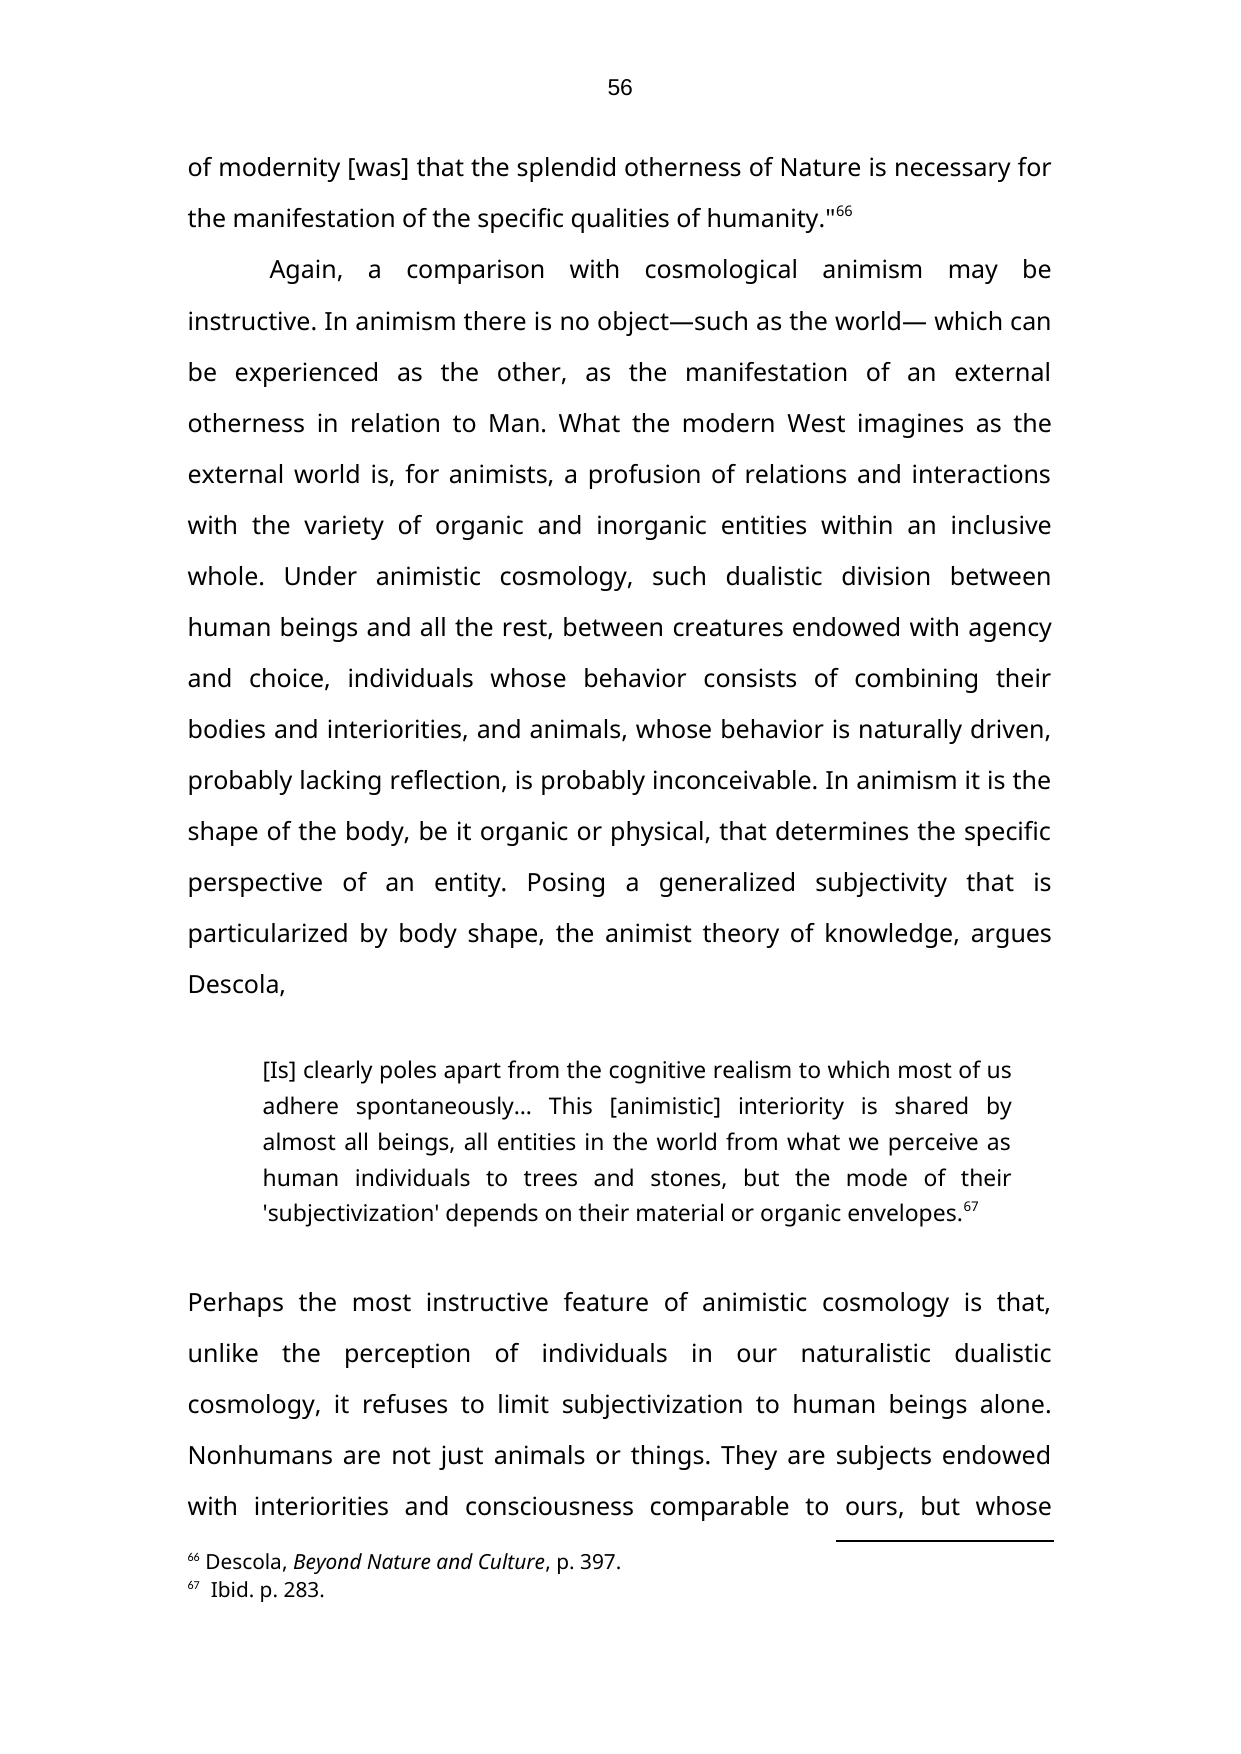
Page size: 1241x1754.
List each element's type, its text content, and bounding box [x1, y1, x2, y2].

text Again, a comparison with cosmological animism may be instructive. In animism there is no object—such as the world— which can be experienced as the other, as the manifestation of an external otherness in relation to Man. What the modern West imagines as the external world is, for animists, a profusion of relations and interactions with the variety of organic and inorganic entities within an inclusive whole. Under animistic cosmology, such dualistic division between human beings and all the rest, between creatures endowed with agency and choice, individuals whose behavior consists of combining their bodies and interiorities, and animals, whose behavior is naturally driven, probably lacking reflection, is probably inconceivable. In animism it is the shape of the body, be it organic or physical, that determines the specific perspective of an entity. Posing a generalized subjectivity that is particularized by body shape, the animist theory of knowledge, argues Descola, [187, 252, 1053, 1001]
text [187, 1284, 1053, 1523]
text [Is] clearly poles apart from the cognitive realism to which most of us adhere spontaneously… This [animistic] interiority is shared by almost all beings, all entities in the world from what we perceive as human individuals to trees and stones, but the mode of their 'subjectivization' depends on their material or organic envelopes. [262, 1054, 1012, 1229]
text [187, 150, 1053, 235]
